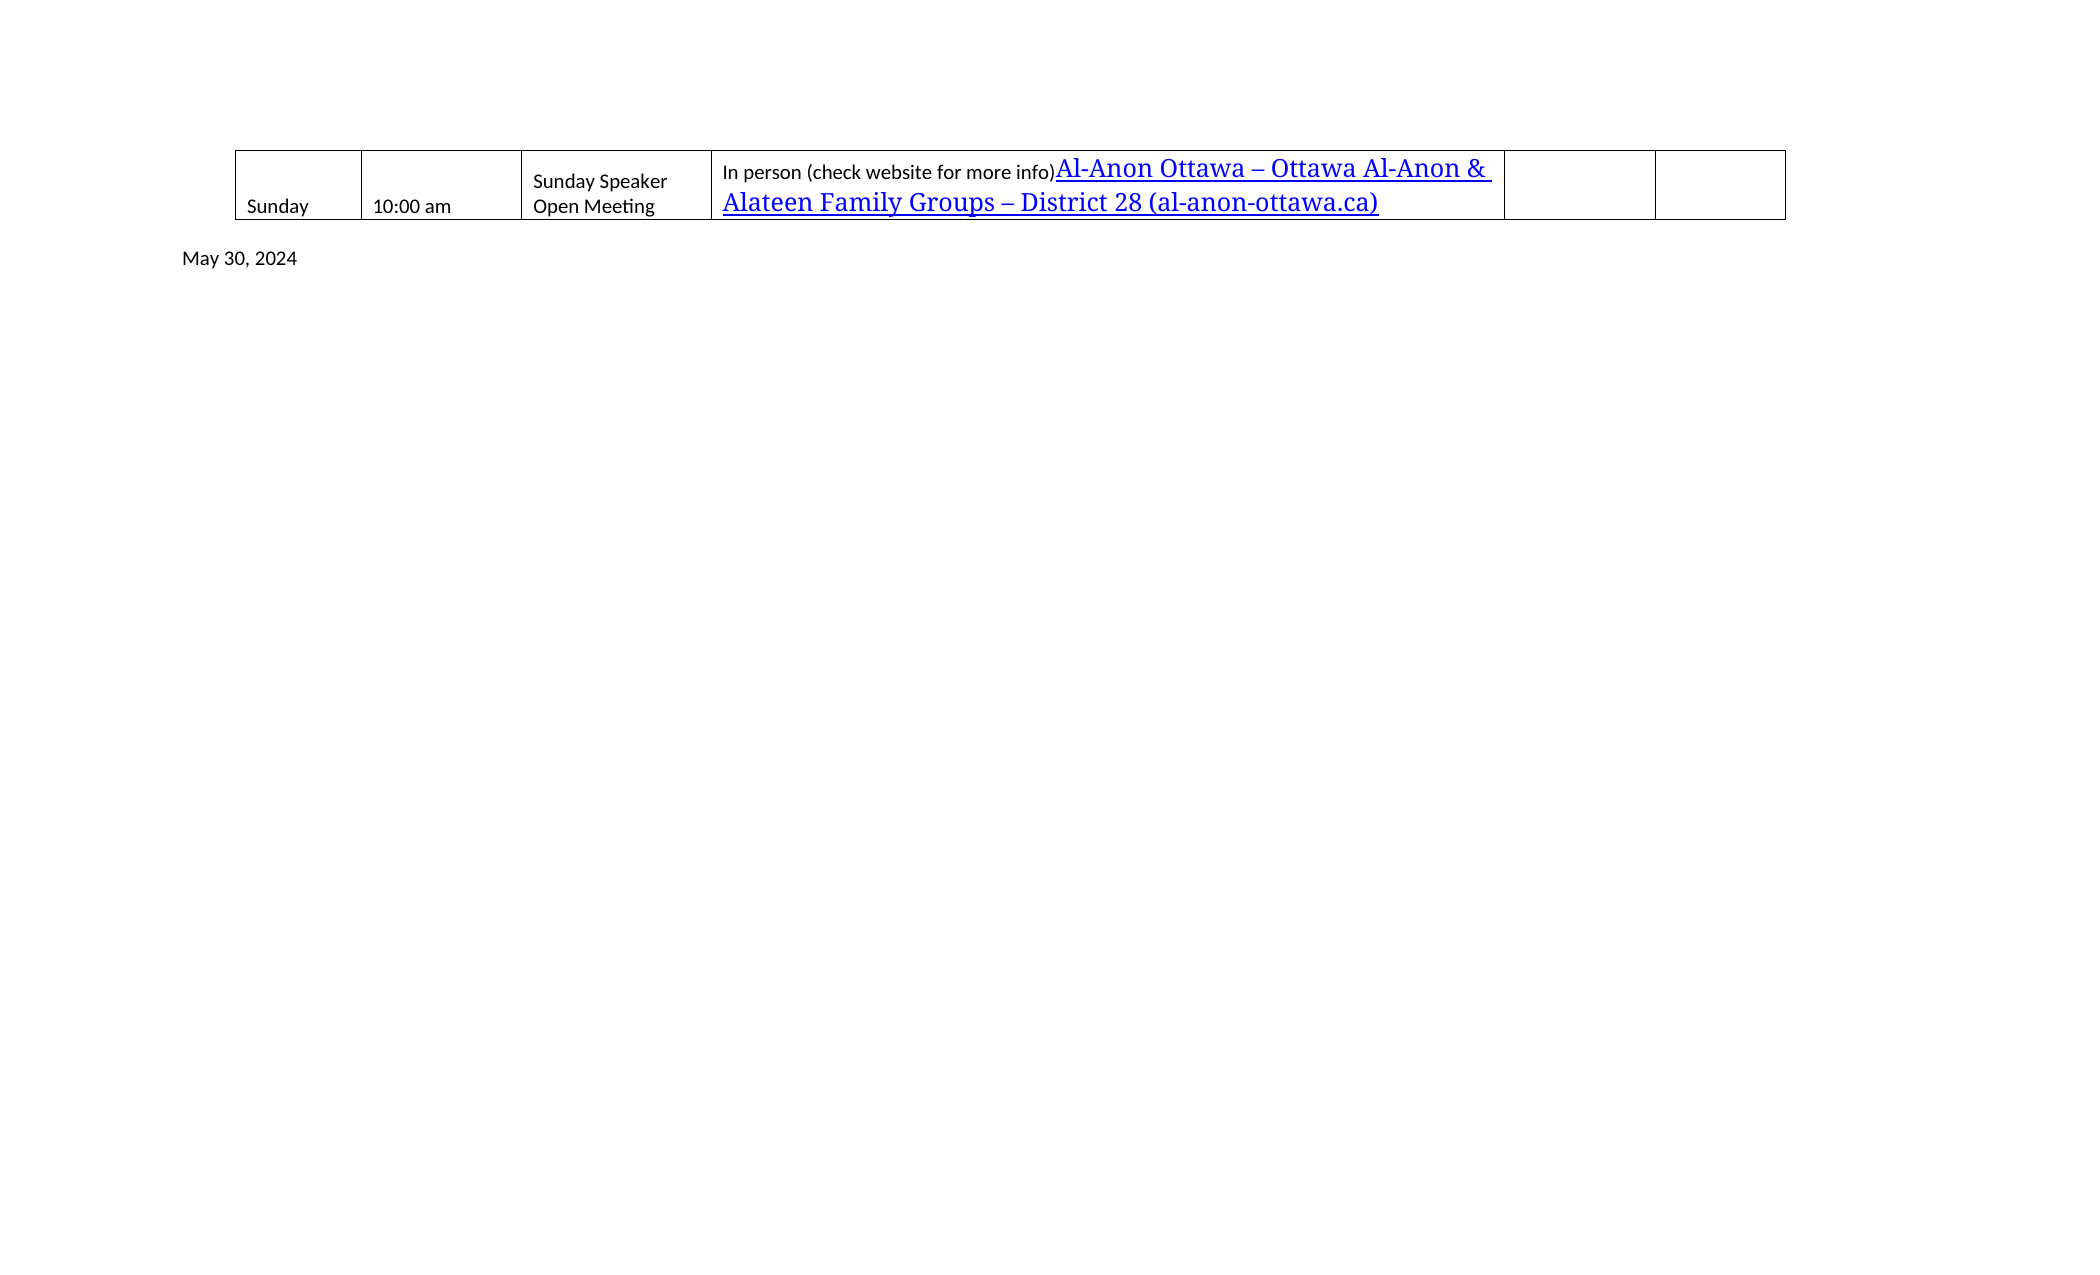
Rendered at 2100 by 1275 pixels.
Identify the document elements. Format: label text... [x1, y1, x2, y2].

table_cell Sunday Speaker Open Meeting [522, 151, 711, 219]
table_cell Sunday [236, 151, 361, 219]
table_cell [1505, 151, 1655, 219]
text May 30, 2024 [182, 246, 1983, 271]
table_cell In person (check website for more info)Al-Anon Ottawa – Ottawa Al-Anon & Alateen Family Groups – District 28 (al-anon-ottawa.ca) [712, 151, 1504, 219]
table_cell 10:00 am [362, 151, 521, 219]
table_cell [1656, 151, 1785, 219]
